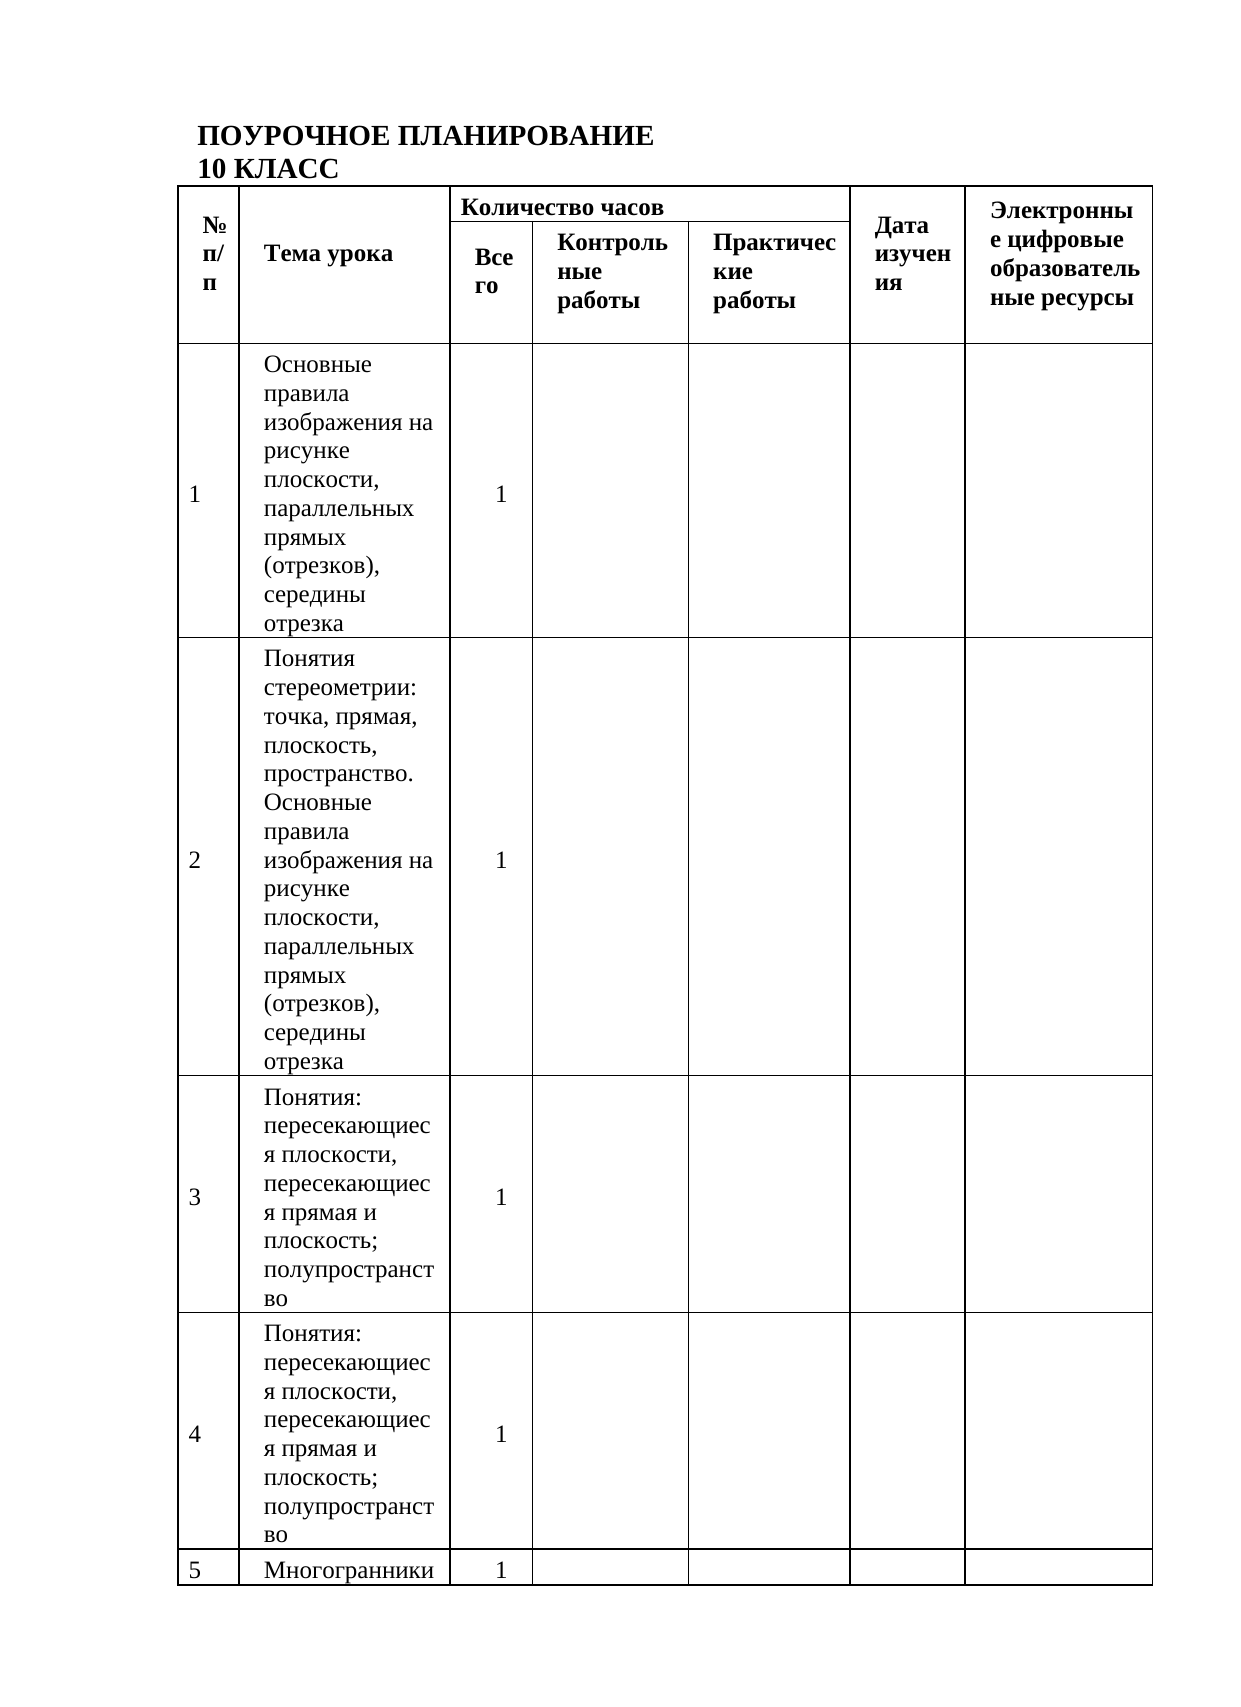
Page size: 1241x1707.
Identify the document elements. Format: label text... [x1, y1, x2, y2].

table_cell 4 [179, 1313, 238, 1548]
table_cell 2 [179, 638, 238, 1075]
table_cell [689, 1550, 849, 1584]
table_cell Практические работы [689, 222, 849, 342]
table_cell [851, 1550, 964, 1584]
table_cell 1 [451, 344, 532, 637]
table_cell [533, 638, 688, 1075]
table_cell [533, 1313, 688, 1548]
table_header Электронные цифровые образовательные ресурсы [966, 187, 1152, 342]
table_header Количество часов [451, 187, 849, 221]
text ПОУРОЧНОЕ ПЛАНИРОВАНИЕ [190, 118, 1152, 152]
table_cell 1 [451, 1313, 532, 1548]
table_cell Всего [451, 222, 532, 342]
table_cell 5 [179, 1550, 238, 1584]
table_cell Понятия: пересекающиеся плоскости, пересекающиеся прямая и плоскость; полупространство [240, 1076, 449, 1312]
table_cell [851, 638, 964, 1075]
table_cell [689, 344, 849, 637]
table_cell [966, 1313, 1152, 1548]
table_cell [689, 638, 849, 1075]
table_cell [533, 1076, 688, 1312]
table_cell [966, 344, 1152, 637]
table_cell 3 [179, 1076, 238, 1312]
table_cell [533, 344, 688, 637]
table_cell [689, 1076, 849, 1312]
table_header Дата изучения [851, 187, 964, 342]
table_cell [966, 638, 1152, 1075]
table_cell [533, 1550, 688, 1584]
table_cell Контрольные работы [533, 222, 688, 342]
table_cell 1 [451, 1076, 532, 1312]
table_cell 1 [451, 638, 532, 1075]
table_cell Понятия: пересекающиеся плоскости, пересекающиеся прямая и плоскость; полупространство [240, 1313, 449, 1548]
table_cell [851, 344, 964, 637]
table_cell 1 [451, 1550, 532, 1584]
table_cell [851, 1076, 964, 1312]
table_cell [689, 1313, 849, 1548]
table_cell [966, 1550, 1152, 1584]
table_cell Понятия стереометрии: точка, прямая, плоскость, пространство. Основные правила изображения на рисунке плоскости, параллельных прямых (отрезков), середины отрезка [240, 638, 449, 1075]
table_cell [851, 1313, 964, 1548]
table_cell 1 [179, 344, 238, 637]
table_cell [240, 1550, 449, 1584]
table_header № п/п [179, 187, 238, 342]
table_cell [966, 1076, 1152, 1312]
table_cell Основные правила изображения на рисунке плоскости, параллельных прямых (отрезков), середины отрезка [240, 344, 449, 637]
text 10 КЛАСС [190, 152, 1152, 185]
table_header Тема урока [240, 187, 449, 342]
